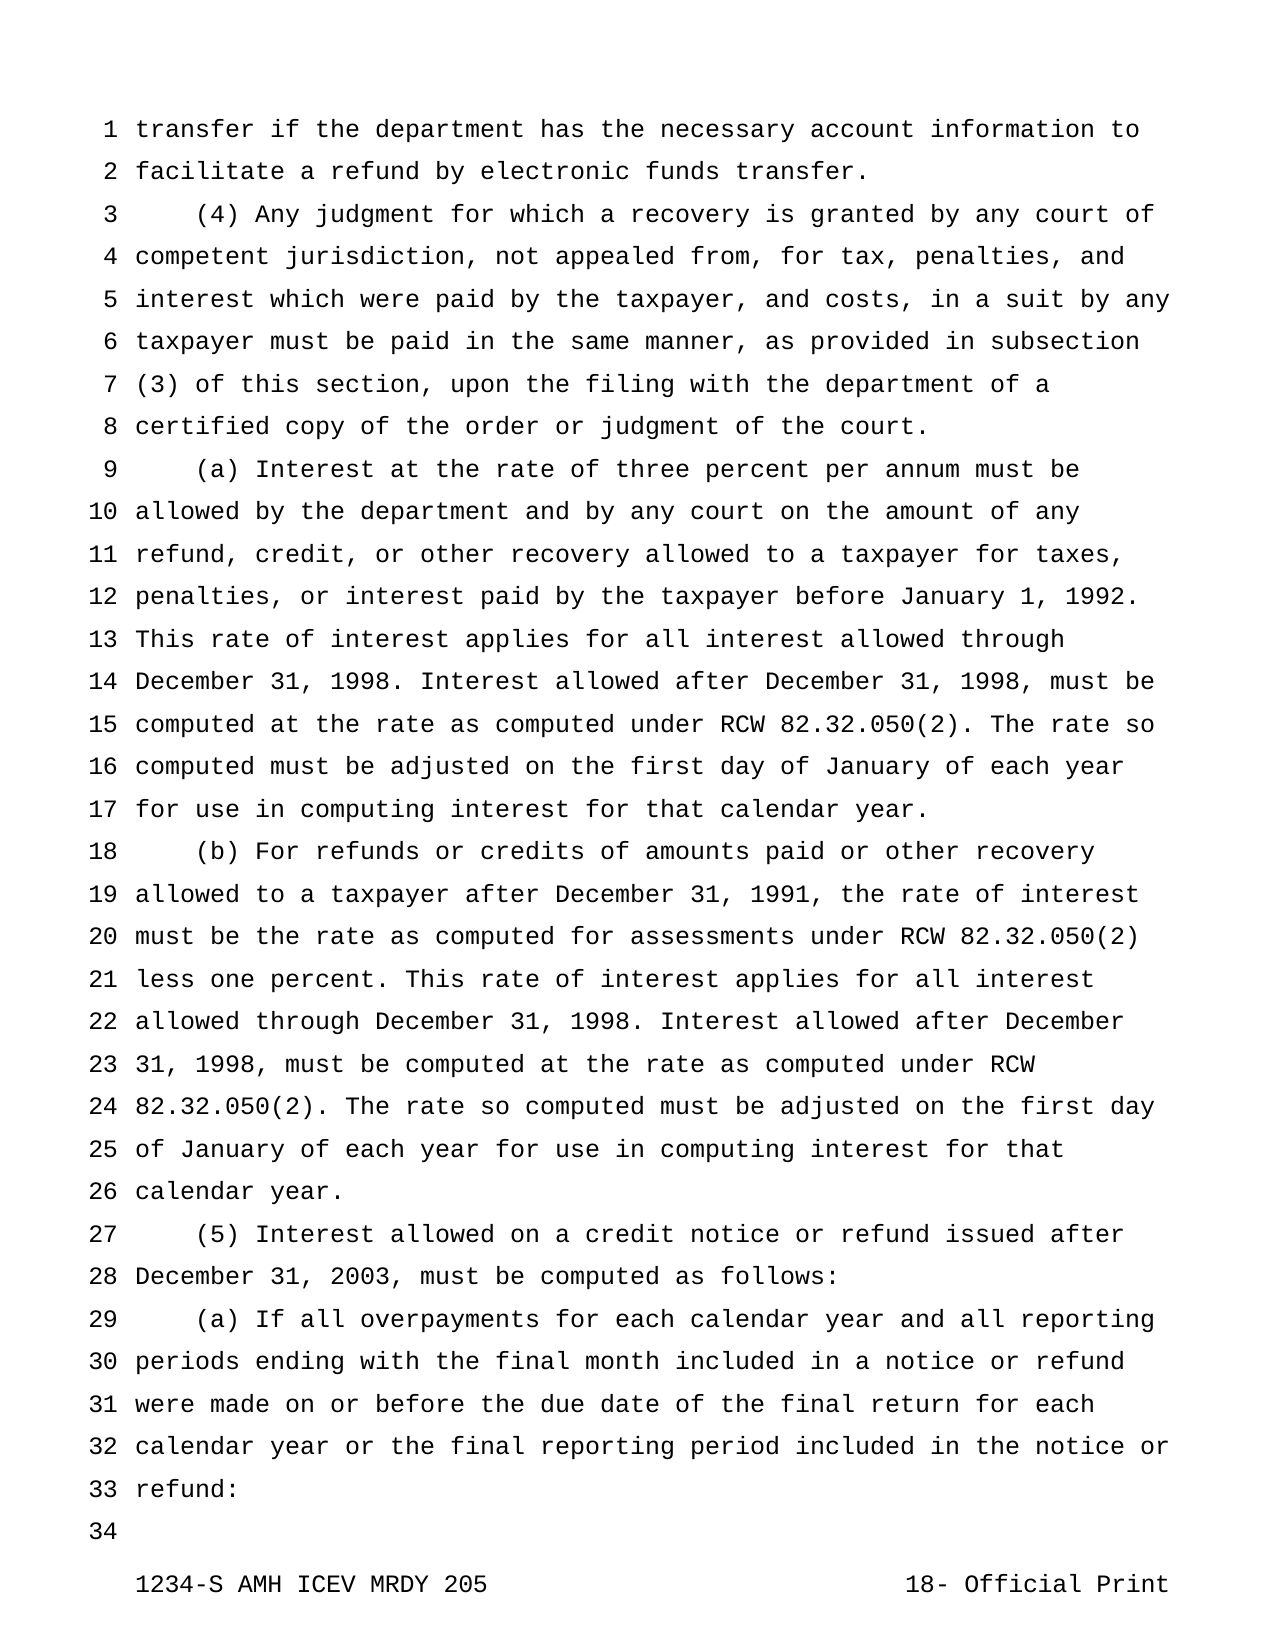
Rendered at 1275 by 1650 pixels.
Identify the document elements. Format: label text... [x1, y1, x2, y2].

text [135, 103, 1170, 188]
text (5) Interest allowed on a credit notice or refund issued after December 31, 2003, must be computed as follows: [135, 1208, 1170, 1293]
text (a) If all overpayments for each calendar year and all reporting periods ending with the final month included in a notice or refund were made on or before the due date of the final return for each calendar year or the final reporting period included in the notice or refund: [135, 1293, 1170, 1506]
text (b) For refunds or credits of amounts paid or other recovery allowed to a taxpayer after December 31, 1991, the rate of interest must be the rate as computed for assessments under RCW 82.32.050(2) less one percent. This rate of interest applies for all interest allowed through December 31, 1998. Interest allowed after December 31, 1998, must be computed at the rate as computed under RCW 82.32.050(2). The rate so computed must be adjusted on the first day of January of each year for use in computing interest for that calendar year. [135, 826, 1170, 1208]
text (4) Any judgment for which a recovery is granted by any court of competent jurisdiction, not appealed from, for tax, penalties, and interest which were paid by the taxpayer, and costs, in a suit by any taxpayer must be paid in the same manner, as provided in subsection (3) of this section, upon the filing with the department of a certified copy of the order or judgment of the court. [135, 188, 1170, 443]
text (a) Interest at the rate of three percent per annum must be allowed by the department and by any court on the amount of any refund, credit, or other recovery allowed to a taxpayer for taxes, penalties, or interest paid by the taxpayer before January 1, 1992. This rate of interest applies for all interest allowed through December 31, 1998. Interest allowed after December 31, 1998, must be computed at the rate as computed under RCW 82.32.050(2). The rate so computed must be adjusted on the first day of January of each year for use in computing interest for that calendar year. [135, 443, 1170, 826]
